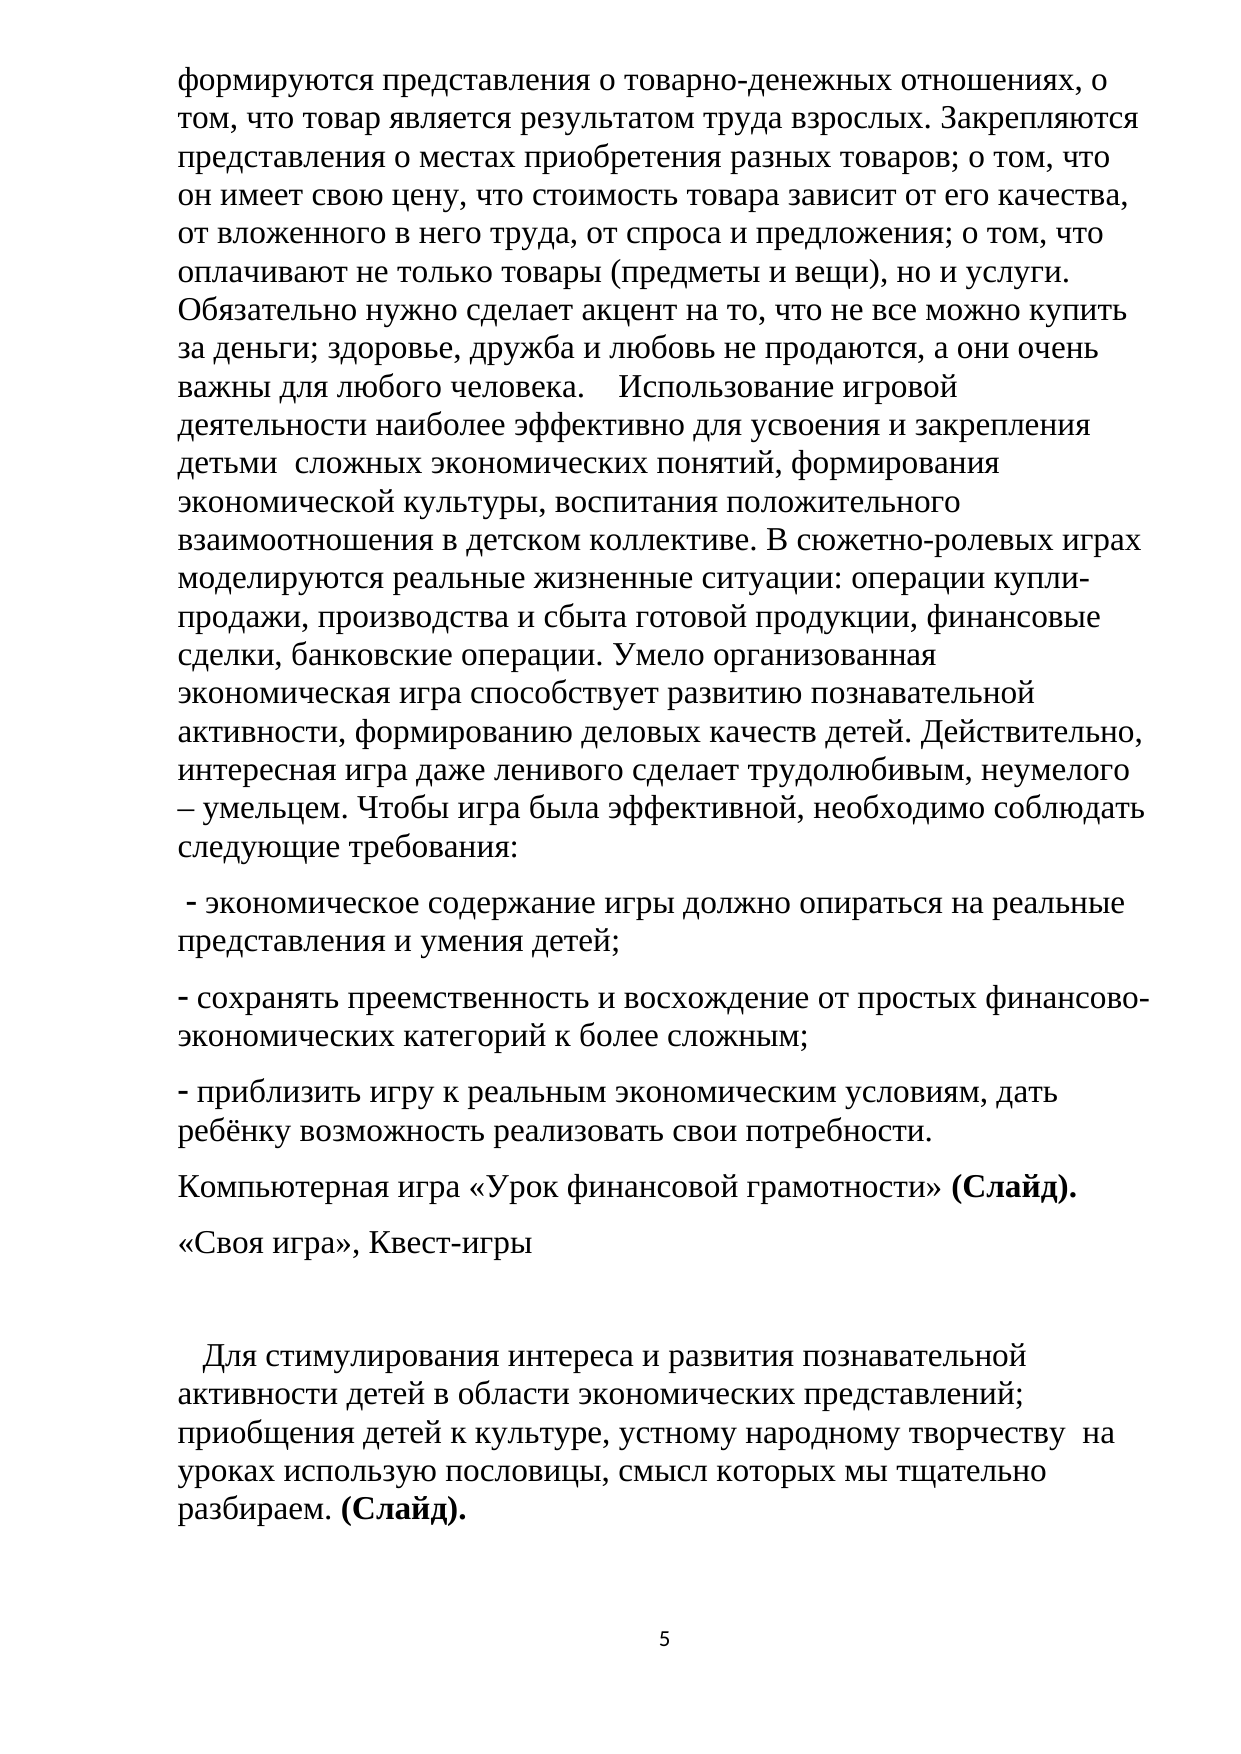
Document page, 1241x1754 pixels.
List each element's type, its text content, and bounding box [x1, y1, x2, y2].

text Для стимулирования интереса и развития познавательной активности детей в области экономических представлений; приобщения детей к культуре, устному народному творчеству на уроках использую пословицы, смысл которых мы тщательно разбираем. (Слайд). [177, 1335, 1152, 1527]
text сохранять преемственность и восхождение от простых финансово-экономических категорий к более сложным; [177, 977, 1152, 1053]
text приблизить игру к реальным экономическим условиям, дать ребёнку возможность реализовать свои потребности. [177, 1072, 1152, 1148]
text Компьютерная игра «Урок финансовой грамотности» (Слайд). [177, 1166, 1152, 1204]
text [177, 59, 1152, 864]
text «Своя игра», Квест-игры [177, 1223, 1152, 1261]
text экономическое содержание игры должно опираться на реальные представления и умения детей; [177, 882, 1152, 959]
